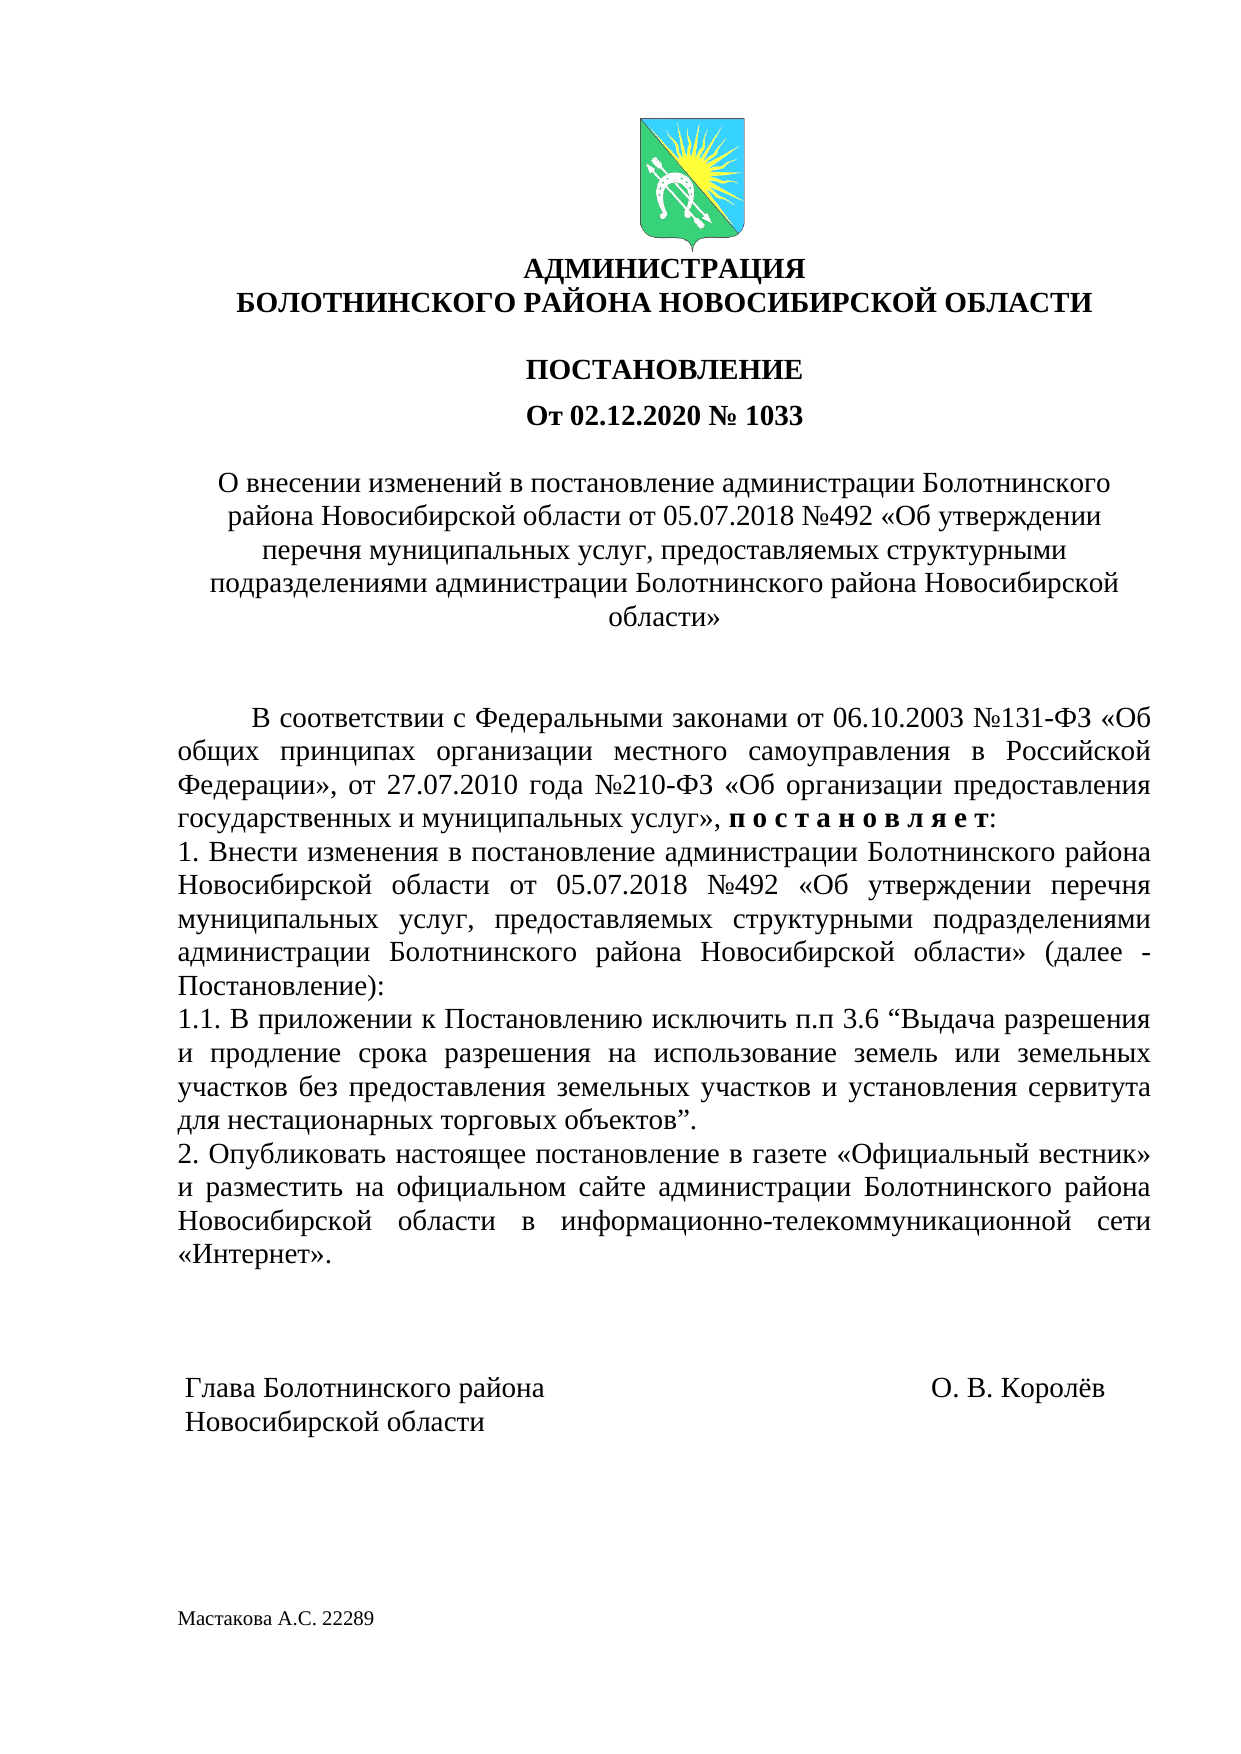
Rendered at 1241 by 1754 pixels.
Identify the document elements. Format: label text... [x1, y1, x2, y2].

text ПОСТАНОВЛЕНИЕ [177, 352, 1152, 385]
text АДМИНИСТРАЦИЯ [177, 251, 1152, 285]
text 1. Внести изменения в постановление администрации Болотнинского района Новосибирской области от 05.07.2018 №492 «Об утверждении перечня муниципальных услуг, предоставляемых структурными подразделениями администрации Болотнинского района Новосибирской области» (далее - Постановление): [177, 834, 1152, 1002]
text 2. Опубликовать настоящее постановление в газете «Официальный вестник» и разместить на официальном сайте администрации Болотнинского района Новосибирской области в информационно-телекоммуникационной сети «Интернет». [177, 1136, 1152, 1270]
text От 02.12.2020 № 1033 [177, 398, 1152, 431]
table_cell Земельный кодекс Российской Федерации от 25.10.2001 № 136-ФЗ [640, 118, 745, 252]
text 1.1. В приложении к Постановлению исключить п.п 3.6 “Выдача разрешения и продление срока разрешения на использование земель или земельных участков без предоставления земельных участков и установления сервитута для нестационарных торговых объектов”. [177, 1002, 1152, 1136]
text Глава Болотнинского района О. В. Королёв [177, 1371, 1152, 1404]
text БОЛОТНИНСКОГО РАЙОНА НОВОСИБИРСКОЙ ОБЛАСТИ [177, 285, 1152, 318]
text В соответствии с Федеральными законами от 06.10.2003 №131-ФЗ «Об общих принципах организации местного самоуправления в Российской Федерации», от 27.07.2010 года №210-ФЗ «Об организации предоставления государственных и муниципальных услуг», п о с т а н о в л я е т: [177, 700, 1152, 834]
text Новосибирской области [177, 1404, 1152, 1438]
text Мастакова А.С. 22289 [177, 1606, 1152, 1630]
text О внесении изменений в постановление администрации Болотнинского района Новосибирской области от 05.07.2018 №492 «Об утверждении перечня муниципальных услуг, предоставляемых структурными подразделениями администрации Болотнинского района Новосибирской области» [177, 465, 1152, 633]
